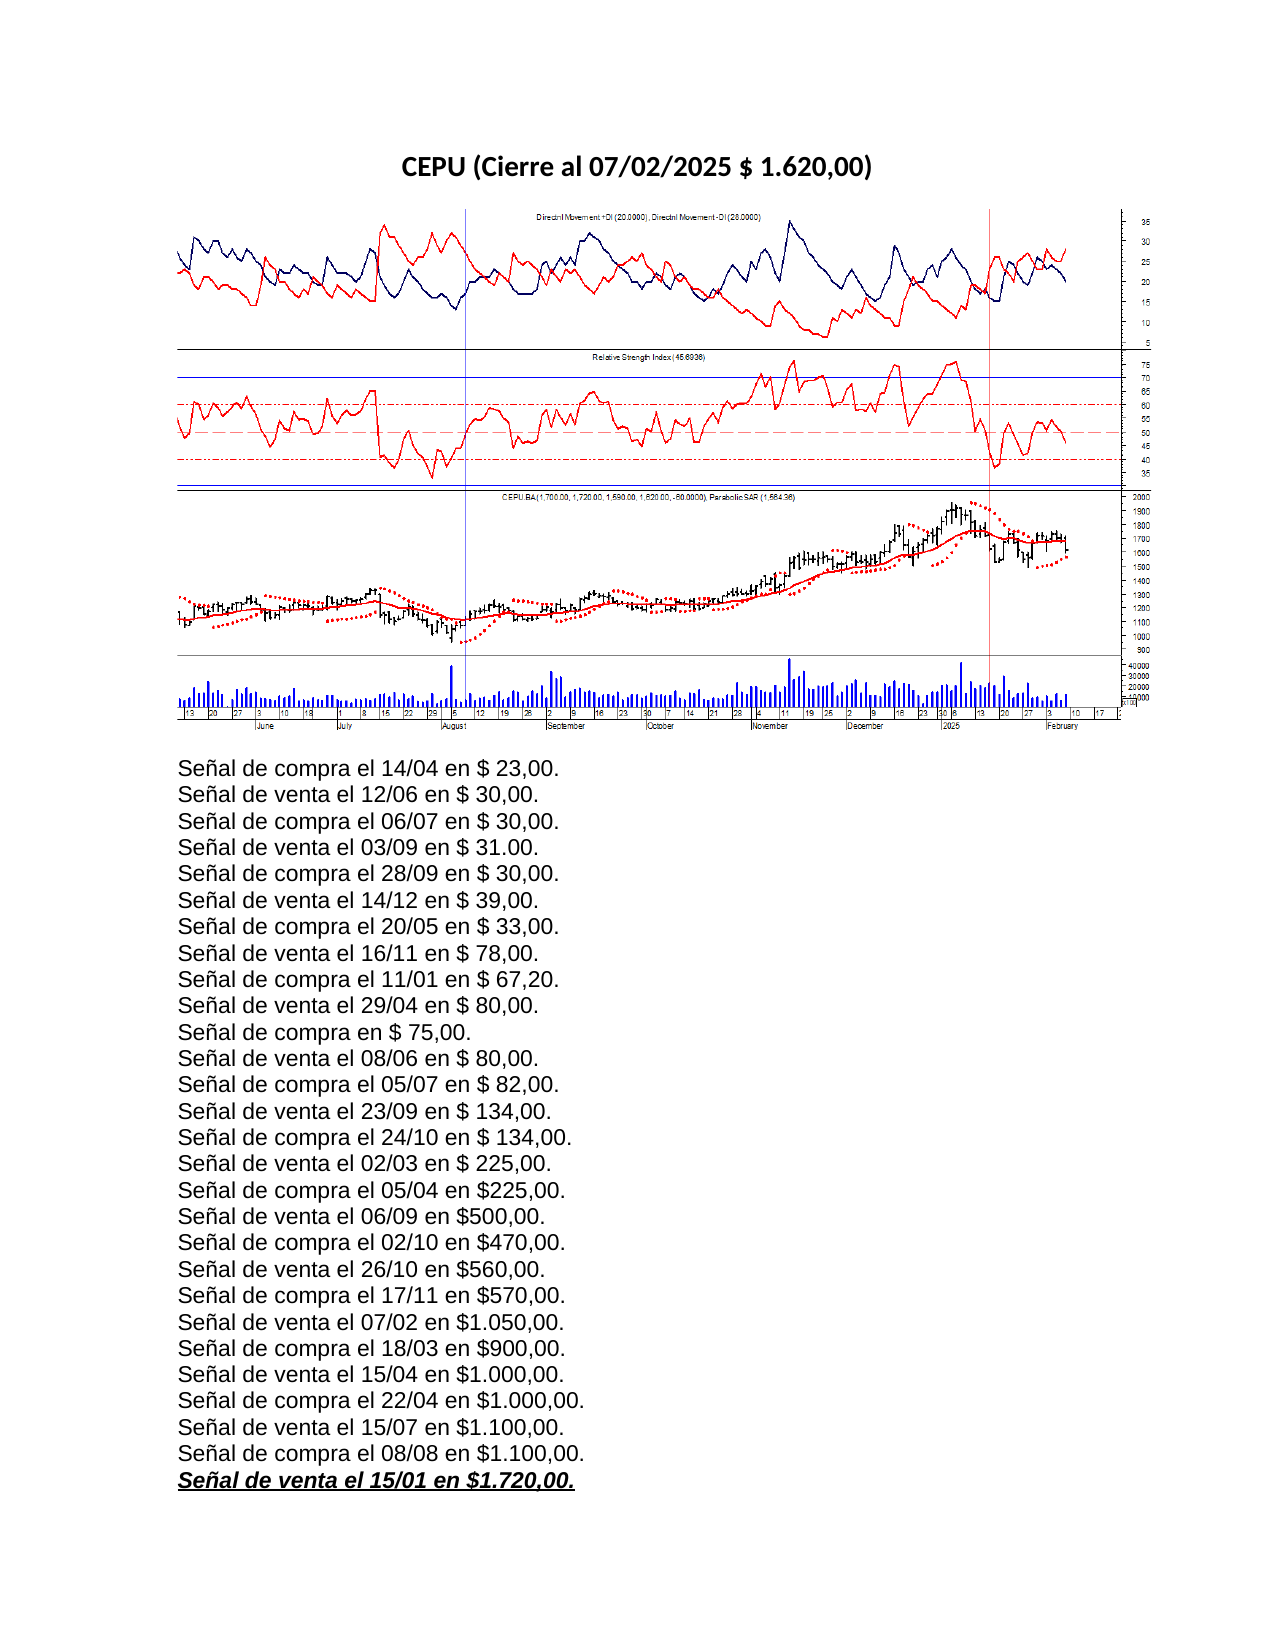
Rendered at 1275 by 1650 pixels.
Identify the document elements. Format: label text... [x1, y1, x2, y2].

text Señal de venta el 12/06 en $ 30,00. [177, 781, 1098, 808]
text Señal de venta el 15/01 en $1.720,00. [177, 1467, 1098, 1493]
text Señal de venta el 15/04 en $1.000,00. [177, 1361, 1098, 1387]
text Señal de compra en $ 75,00. [177, 1018, 1098, 1045]
text Señal de compra el 28/09 en $ 30,00. [177, 860, 1098, 887]
text Señal de compra el 05/04 en $225,00. [177, 1177, 1098, 1203]
text Señal de compra el 17/11 en $570,00. [177, 1282, 1098, 1308]
text Señal de venta el 07/02 en $1.050,00. [177, 1308, 1098, 1335]
text Señal de venta el 29/04 en $ 80,00. [177, 992, 1098, 1018]
text Señal de compra el 18/03 en $900,00. [177, 1335, 1098, 1361]
text CEPU (Cierre al 07/02/2025 $ 1.620,00) [177, 148, 1098, 183]
text Señal de venta el 26/10 en $560,00. [177, 1256, 1098, 1282]
text Señal de venta el 23/09 en $ 134,00. [177, 1098, 1098, 1124]
text Señal de compra el 08/08 en $1.100,00. [177, 1440, 1098, 1467]
text Señal de compra el 20/05 en $ 33,00. [177, 913, 1098, 939]
text Señal de compra el 24/10 en $ 134,00. [177, 1124, 1098, 1150]
text Señal de venta el 06/09 en $500,00. [177, 1203, 1098, 1229]
text Señal de venta el 02/03 en $ 225,00. [177, 1150, 1098, 1177]
text Señal de compra el 06/07 en $ 30,00. [177, 808, 1098, 834]
text Señal de venta el 03/09 en $ 31.00. [177, 834, 1098, 860]
text Señal de venta el 08/06 en $ 80,00. [177, 1045, 1098, 1071]
text Señal de venta el 16/11 en $ 78,00. [177, 939, 1098, 966]
text Señal de compra el 22/04 en $1.000,00. [177, 1387, 1098, 1414]
picture [177, 209, 1152, 730]
text Señal de venta el 14/12 en $ 39,00. [177, 887, 1098, 913]
text Señal de compra el 02/10 en $470,00. [177, 1229, 1098, 1256]
text Señal de venta el 15/07 en $1.100,00. [177, 1414, 1098, 1440]
text Señal de compra el 14/04 en $ 23,00. [177, 755, 1098, 781]
text Señal de compra el 05/07 en $ 82,00. [177, 1071, 1098, 1098]
text Señal de compra el 11/01 en $ 67,20. [177, 966, 1098, 992]
